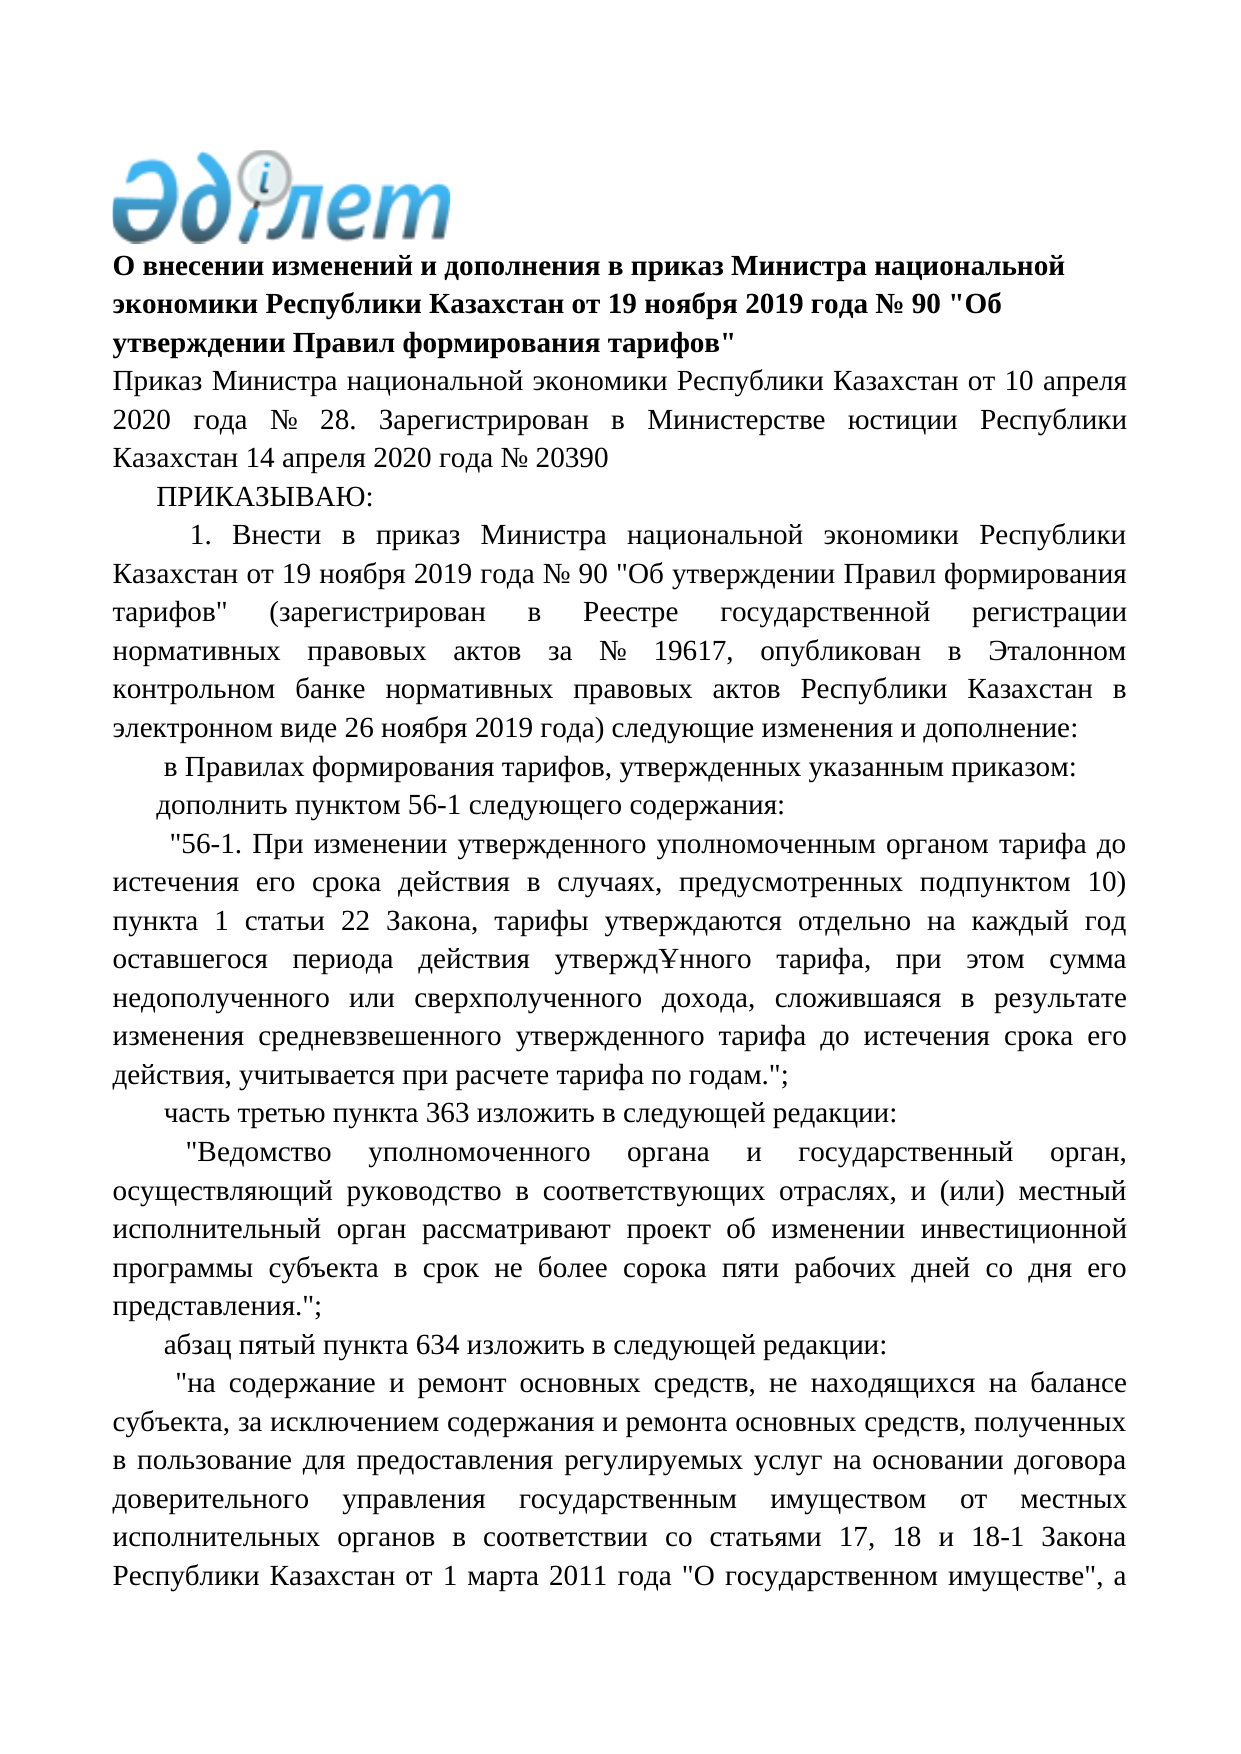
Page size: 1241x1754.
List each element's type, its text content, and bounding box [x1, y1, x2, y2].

text ПРИКАЗЫВАЮ: [112, 479, 1128, 512]
text абзац пятый пункта 634 изложить в следующей редакции: [112, 1327, 1128, 1360]
text дополнить пунктом 56-1 следующего содержания: [112, 787, 1128, 821]
text в Правилах формирования тарифов, утвержденных указанным приказом: [112, 749, 1128, 782]
text О внесении изменений и дополнения в приказ Министра национальной экономики Республики Казахстан от 19 ноября 2019 года № 90 "Об утверждении Правил формирования тарифов" [112, 248, 1128, 358]
text "56-1. При изменении утвержденного уполномоченным органом тарифа до истечения его срока действия в случаях, предусмотренных подпунктом 10) пункта 1 статьи 22 Закона, тарифы утверждаются отдельно на каждый год оставшегося периода действия утверждҰнного тарифа, при этом сумма недополученного или сверхполученного дохода, сложившаяся в результате изменения средневзвешенного утвержденного тарифа до истечения срока его действия, учитывается при расчете тарифа по годам."; [112, 826, 1128, 1091]
picture [112, 150, 451, 244]
text "Ведомство уполномоченного органа и государственный орган, осуществляющий руководство в соответствующих отраслях, и (или) местный исполнительный орган рассматривают проект об изменении инвестиционной программы субъекта в срок не более сорока пяти рабочих дней со дня его представления."; [112, 1134, 1128, 1322]
text часть третью пункта 363 изложить в следующей редакции: [112, 1096, 1128, 1129]
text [112, 1365, 1128, 1592]
text Приказ Министра национальной экономики Республики Казахстан от 10 апреля 2020 года № 28. Зарегистрирован в Министерстве юстиции Республики Казахстан 14 апреля 2020 года № 20390 [112, 363, 1128, 474]
text 1. Внести в приказ Министра национальной экономики Республики Казахстан от 19 ноября 2019 года № 90 "Об утверждении Правил формирования тарифов" (зарегистрирован в Реестре государственной регистрации нормативных правовых актов за № 19617, опубликован в Эталонном контрольном банке нормативных правовых актов Республики Казахстан в электронном виде 26 ноября 2019 года) следующие изменения и дополнение: [112, 517, 1128, 744]
